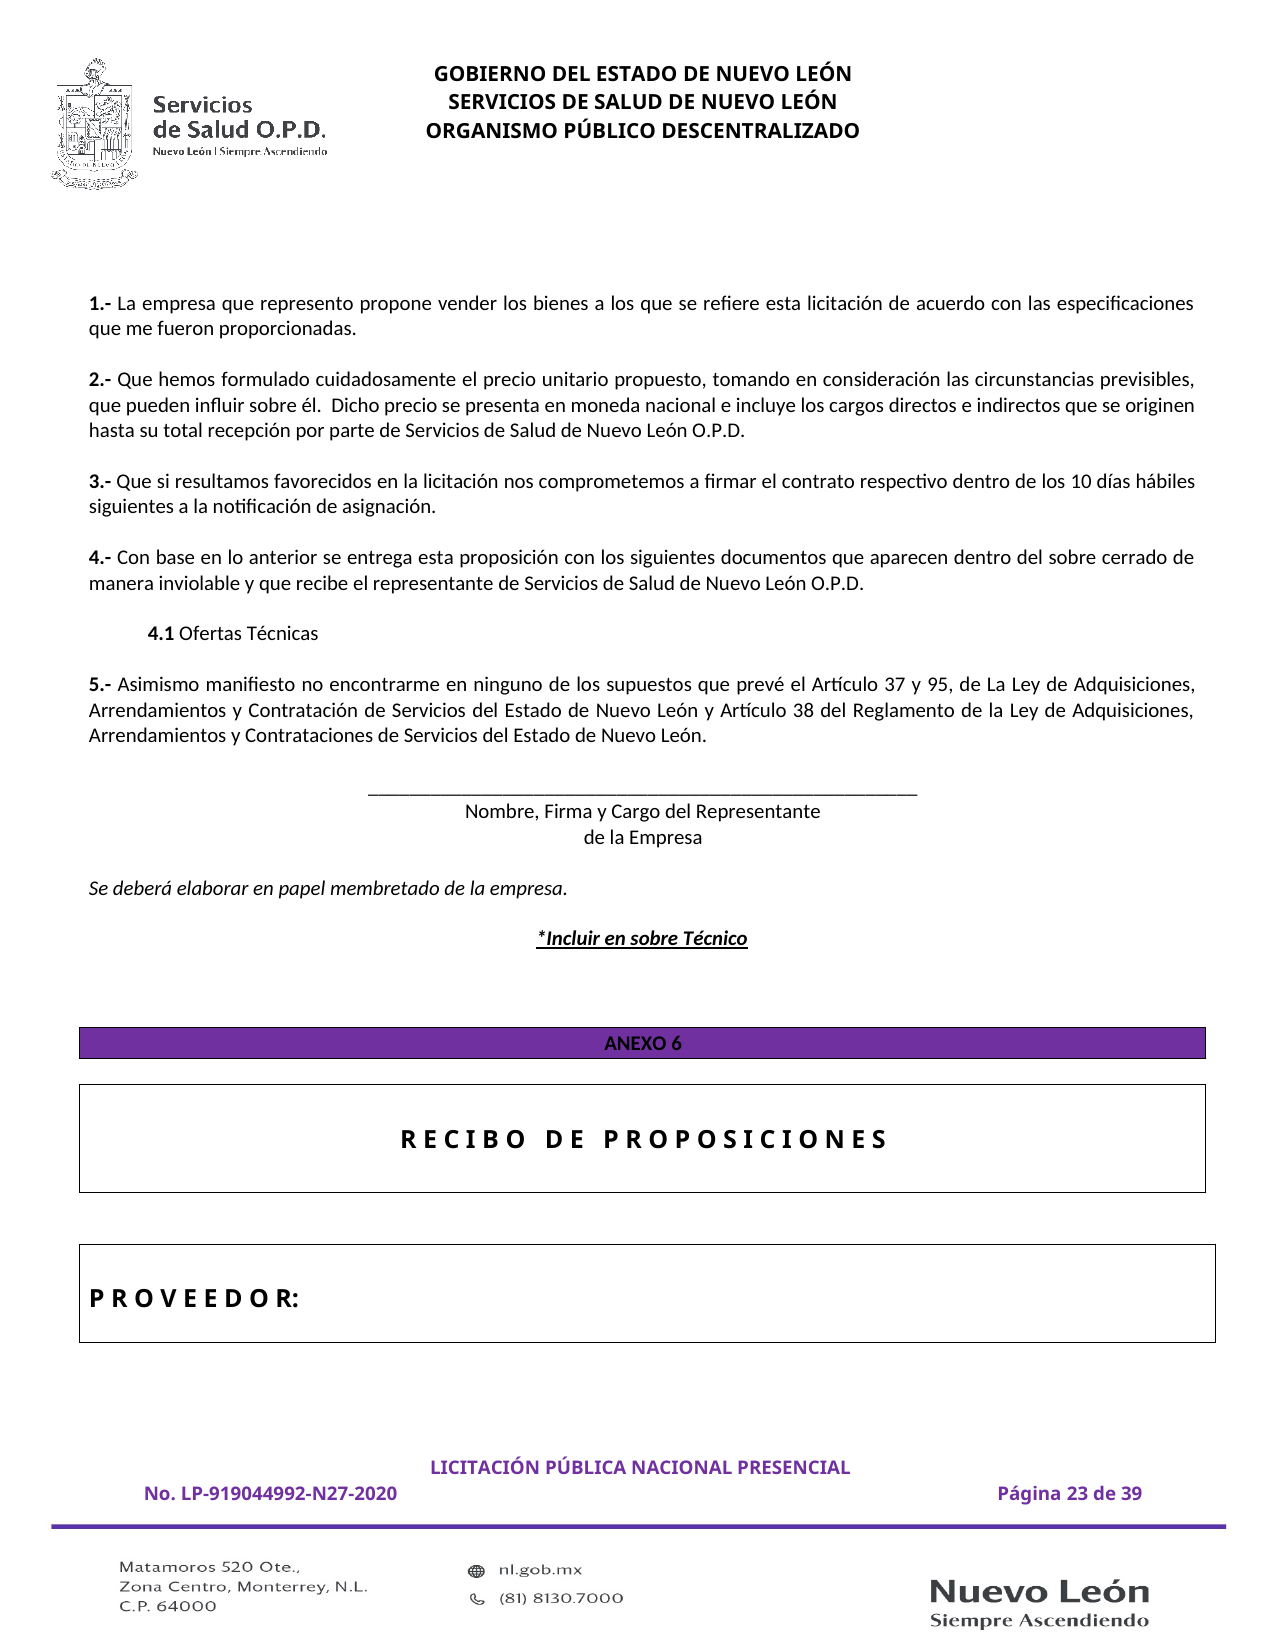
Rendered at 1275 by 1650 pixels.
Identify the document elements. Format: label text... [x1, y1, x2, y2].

text _____________________________________________________ [89, 773, 1197, 798]
text 3.- Que si resultamos favorecidos en la licitación nos comprometemos a firmar el contrato respectivo dentro de los 10 días hábiles siguientes a la notificación de asignación. [89, 468, 1197, 519]
picture [15, 1, 362, 246]
text 1.- La empresa que represento propone vender los bienes a los que se refiere esta licitación de acuerdo con las especificaciones que me fueron proporcionadas. [89, 290, 1197, 341]
text de la Empresa [89, 824, 1197, 849]
picture [46, 1519, 1227, 1637]
text 5.- Asimismo manifiesto no encontrarme en ninguno de los supuestos que prevé el Artículo 37 y 95, de La Ley de Adquisiciones, Arrendamientos y Contratación de Servicios del Estado de Nuevo León y Artículo 38 del Reglamento de la Ley de Adquisiciones, Arrendamientos y Contrataciones de Servicios del Estado de Nuevo León. [89, 671, 1197, 748]
text 2.- Que hemos formulado cuidadosamente el precio unitario propuesto, tomando en consideración las circunstancias previsibles, que pueden influir sobre él. Dicho precio se presenta en moneda nacional e incluye los cargos directos e indirectos que se originen hasta su total recepción por parte de Servicios de Salud de Nuevo León O.P.D. [89, 366, 1197, 443]
text ANEXO 6 [80, 1028, 1205, 1058]
text R E C I B O D E P R O P O S I C I O N E S [89, 1121, 1197, 1156]
text 4.1 Ofertas Técnicas [148, 621, 1197, 646]
text P R O V E E D O R: [80, 1278, 1215, 1315]
text *Incluir en sobre Técnico [89, 926, 1197, 951]
text 4.- Con base en lo anterior se entrega esta proposición con los siguientes documentos que aparecen dentro del sobre cerrado de manera inviolable y que recibe el representante de Servicios de Salud de Nuevo León O.P.D. [89, 544, 1197, 595]
text Se deberá elaborar en papel membretado de la empresa. [89, 875, 1197, 900]
text Nombre, Firma y Cargo del Representante [89, 798, 1197, 824]
